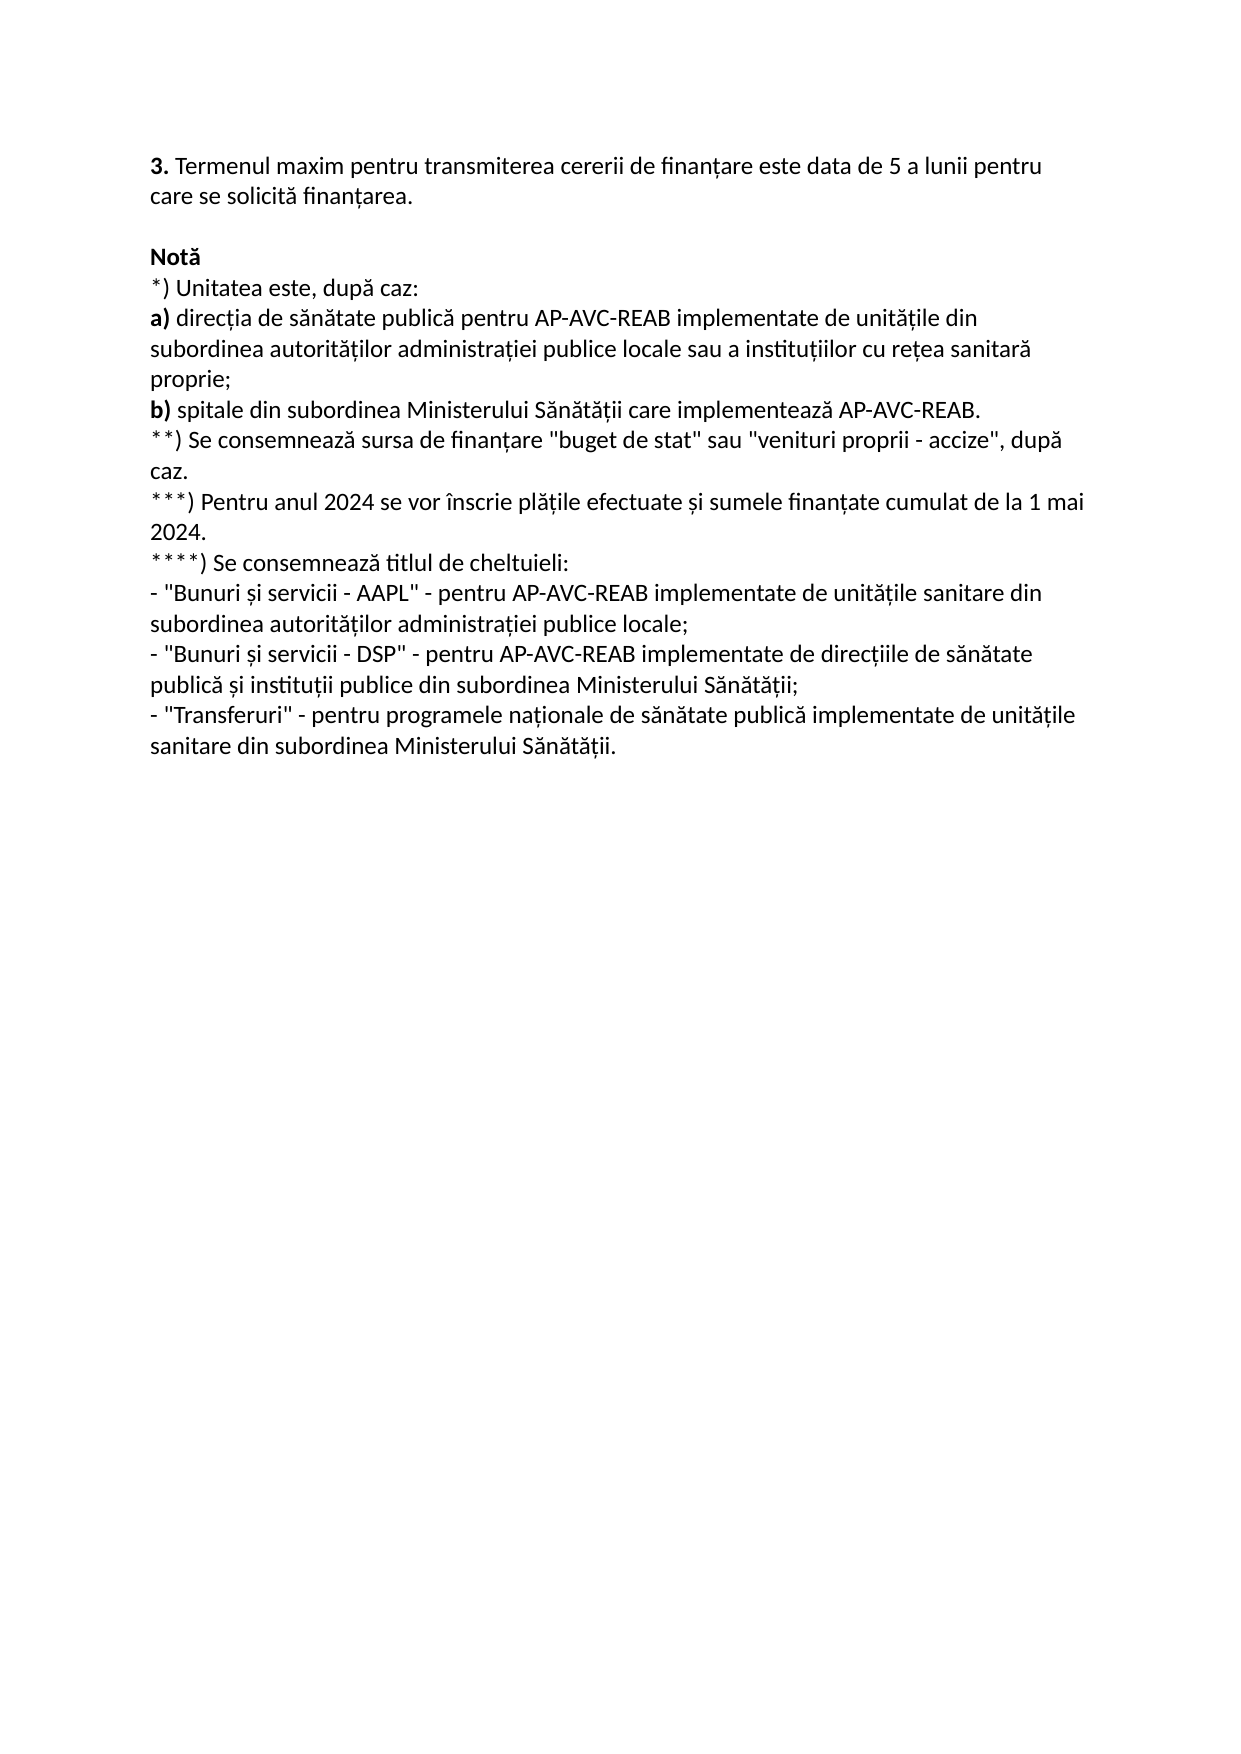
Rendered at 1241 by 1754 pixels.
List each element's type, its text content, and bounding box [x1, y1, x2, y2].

text a) direcția de sănătate publică pentru AP-AVC-REAB implementate de unitățile din subordinea autorităților administrației publice locale sau a instituțiilor cu rețea sanitară proprie; [150, 303, 1090, 394]
text Notă *) Unitatea este, după caz: [150, 242, 1090, 303]
text 3. Termenul maxim pentru transmiterea cererii de finanțare este data de 5 a lunii pentru care se solicită finanțarea. [150, 150, 1090, 211]
text b) spitale din subordinea Ministerului Sănătății care implementează AP-AVC-REAB. **) Se consemnează sursa de finanțare "buget de stat" sau "venituri proprii - accize", după caz. ***) Pentru anul 2024 se vor înscrie plățile efectuate și sumele finanțate cumulat de la 1 mai 2024. ****) Se consemnează titlul de cheltuieli: - "Bunuri și servicii - AAPL" - pentru AP-AVC-REAB implementate de unitățile sanitare din subordinea autorităților administrației publice locale; - "Bunuri și servicii - DSP" - pentru AP-AVC-REAB implementate de direcțiile de sănătate publică și instituții publice din subordinea Ministerului Sănătății; - "Transferuri" - pentru programele naționale de sănătate publică implementate de unitățile sanitare din subordinea Ministerului Sănătății. [150, 394, 1090, 760]
